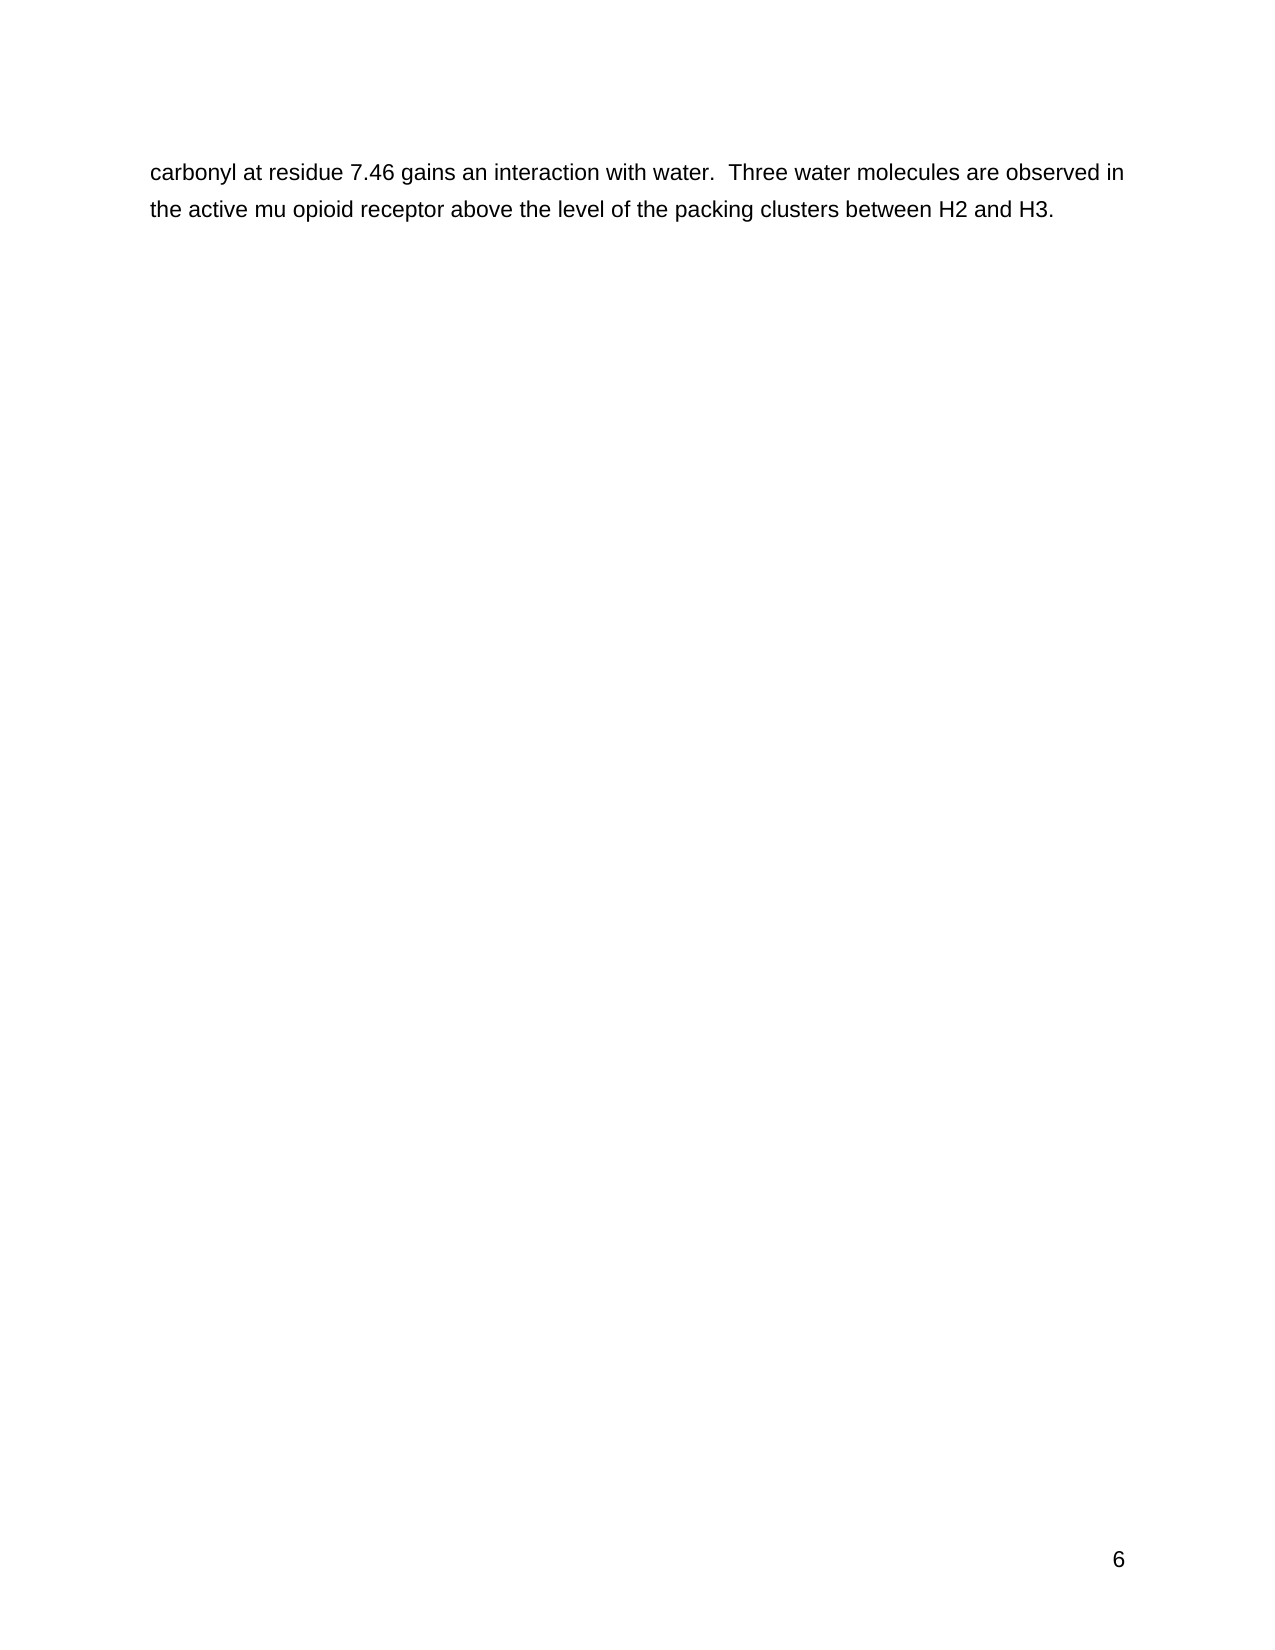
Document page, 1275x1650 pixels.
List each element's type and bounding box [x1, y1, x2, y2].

text [150, 150, 1125, 225]
